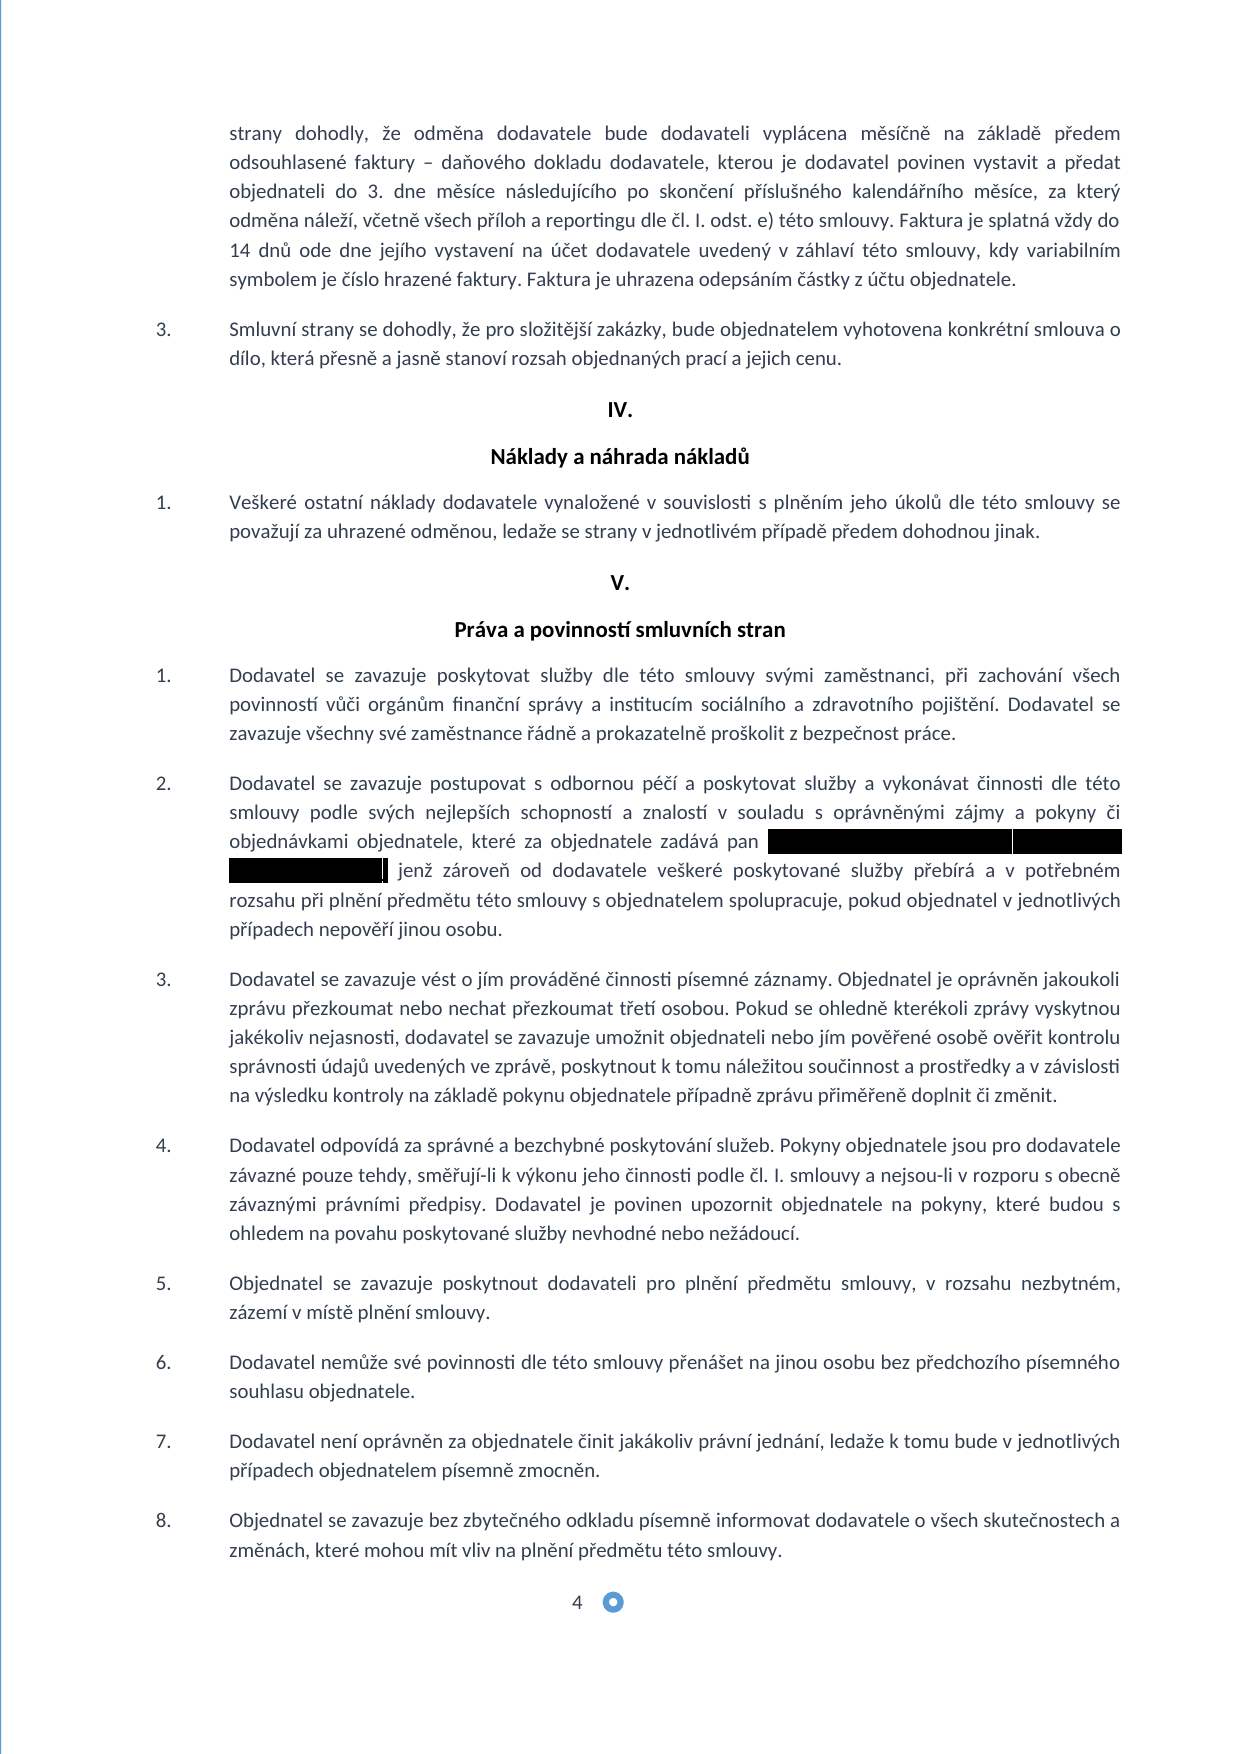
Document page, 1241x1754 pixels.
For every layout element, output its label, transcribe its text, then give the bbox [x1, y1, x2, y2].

list Dodavatel odpovídá za správné a bezchybné poskytování služeb. Pokyny objednatele jsou pro dodavatele závazné pouze tehdy, směřují-li k výkonu jeho činnosti podle čl. I. smlouvy a nejsou-li v rozporu s obecně závaznými právními předpisy. Dodavatel je povinen upozornit objednatele na pokyny, které budou s ohledem na povahu poskytované služby nevhodné nebo nežádoucí. [156, 1133, 1122, 1246]
text Práva a povinností smluvních stran [118, 615, 1122, 643]
list Objednatel se zavazuje poskytnout dodavateli pro plnění předmětu smlouvy, v rozsahu nezbytném, zázemí v místě plnění smlouvy. [156, 1270, 1122, 1325]
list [156, 120, 1122, 291]
list Dodavatel není oprávněn za objednatele činit jakákoliv právní jednání, ledaže k tomu bude v jednotlivých případech objednatelem písemně zmocněn. [156, 1428, 1122, 1483]
list Dodavatel se zavazuje postupovat s odbornou péčí a poskytovat služby a vykonávat činnosti dle této smlouvy podle svých nejlepších schopností a znalostí v souladu s oprávněnými zájmy a pokyny či objednávkami objednatele, které za objednatele zadává pan Martin Pabiška, MBA, +420 602 769 619, pabiska@dpmlj.cz, jenž zároveň od dodavatele veškeré poskytované služby přebírá a v potřebném rozsahu při plnění předmětu této smlouvy s objednatelem spolupracuje, pokud objednatel v jednotlivých případech nepověří jinou osobu. [156, 770, 1122, 941]
text IV. [118, 395, 1122, 423]
list Dodavatel se zavazuje poskytovat služby dle této smlouvy svými zaměstnanci, při zachování všech povinností vůči orgánům finanční správy a institucím sociálního a zdravotního pojištění. Dodavatel se zavazuje všechny své zaměstnance řádně a prokazatelně proškolit z bezpečnost práce. [156, 662, 1122, 746]
text Náklady a náhrada nákladů [118, 442, 1122, 470]
text V. [118, 568, 1122, 596]
list Smluvní strany se dohodly, že pro složitější zakázky, bude objednatelem vyhotovena konkrétní smlouva o dílo, která přesně a jasně stanoví rozsah objednaných prací a jejich cenu. [156, 316, 1122, 371]
list Dodavatel se zavazuje vést o jím prováděné činnosti písemné záznamy. Objednatel je oprávněn jakoukoli zprávu přezkoumat nebo nechat přezkoumat třetí osobou. Pokud se ohledně kterékoli zprávy vyskytnou jakékoliv nejasnosti, dodavatel se zavazuje umožnit objednateli nebo jím pověřené osobě ověřit kontrolu správnosti údajů uvedených ve zprávě, poskytnout k tomu náležitou součinnost a prostředky a v závislosti na výsledku kontroly na základě pokynu objednatele případně zprávu přiměřeně doplnit či změnit. [156, 966, 1122, 1108]
list Veškeré ostatní náklady dodavatele vynaložené v souvislosti s plněním jeho úkolů dle této smlouvy se považují za uhrazené odměnou, ledaže se strany v jednotlivém případě předem dohodnou jinak. [156, 489, 1122, 543]
list Dodavatel nemůže své povinnosti dle této smlouvy přenášet na jinou osobu bez předchozího písemného souhlasu objednatele. [156, 1349, 1122, 1404]
list Objednatel se zavazuje bez zbytečného odkladu písemně informovat dodavatele o všech skutečnostech a změnách, které mohou mít vliv na plnění předmětu této smlouvy. [156, 1508, 1122, 1562]
